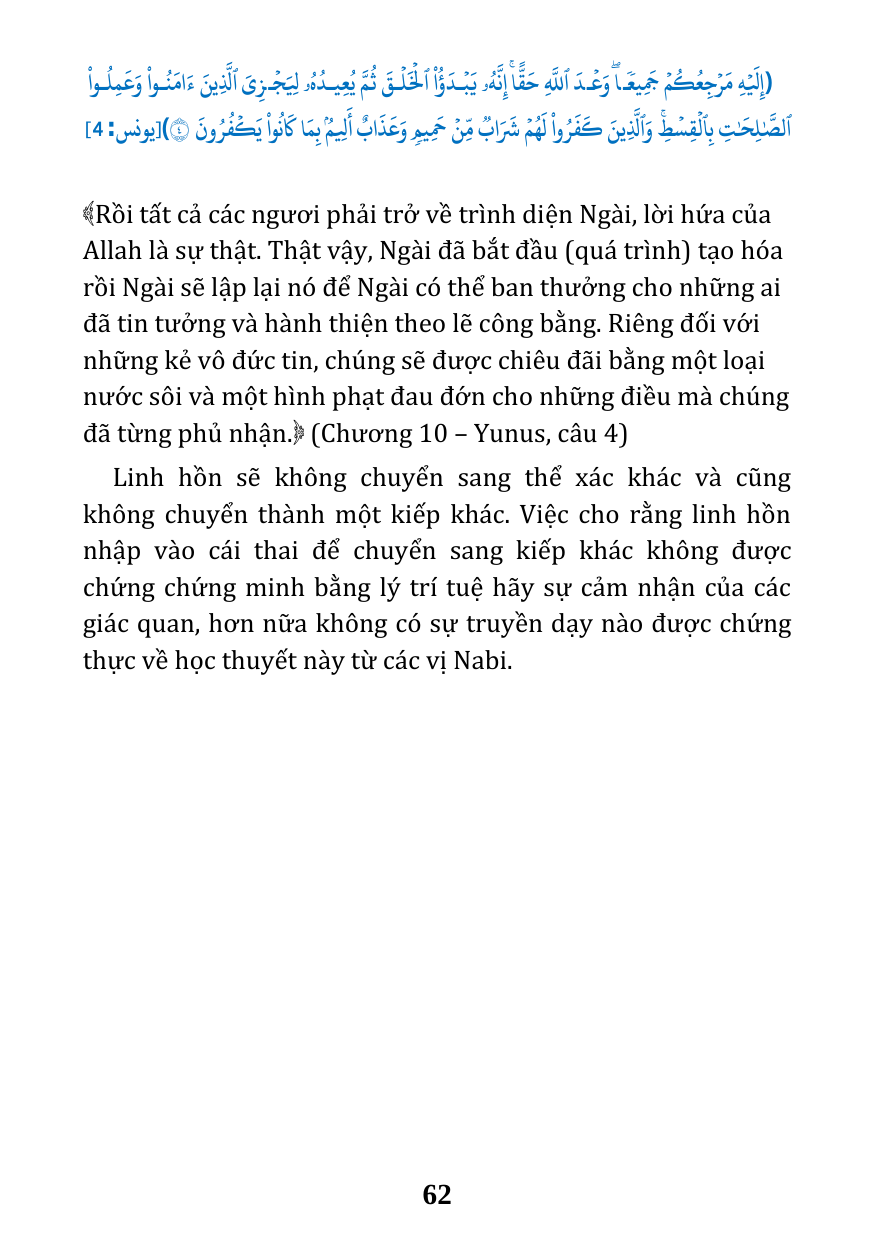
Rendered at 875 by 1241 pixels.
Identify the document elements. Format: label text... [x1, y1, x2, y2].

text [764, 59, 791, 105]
list Linh hồn sẽ không chuyển sang thể xác khác và cũng không chuyển thành một kiếp khác. Việc cho rằng linh hồn nhập vào cái thai để chuyển sang kiếp khác không được chứng chứng minh bằng lý trí tuệ hãy sự cảm nhận của các giác quan, hơn nữa không có sự truyền dạy nào được chứng thực về học thuyết này từ các vị Nabi. [83, 461, 791, 675]
text Rồi tất cả các ngươi phải trở về trình diện Ngài, lời hứa của Allah là sự thật. Thật vậy, Ngài đã bắt đầu (quá trình) tạo hóa rồi Ngài sẽ lập lại nó để Ngài có thể ban thưởng cho những ai đã tin tưởng và hành thiện theo lẽ công bằng. Riêng đối với những kẻ vô đức tin, chúng sẽ được chiêu đãi bằng một loại nước sôi và một hình phạt đau đớn cho những điều mà chúng đã từng phủ nhận. (Chương 10 – Yunus, câu 4) [83, 197, 791, 448]
text ﴿إِلَيۡهِ مَرۡجِعُكُمۡ جَمِيعٗاۖ وَعۡدَ ٱللَّهِ حَقًّاۚ إِنَّهُۥ يَبۡدَؤُاْ ٱلۡخَلۡقَ ثُمَّ يُعِيدُهُۥ لِيَجۡزِيَ ٱلَّذِينَ ءَامَنُواْ وَعَمِلُواْ ٱلصَّٰلِحَٰتِ بِٱلۡقِسۡطِۚ وَٱلَّذِينَ كَفَرُواْ لَهُمۡ شَرَابٞ مِّنۡ حَمِيمٖ وَعَذَابٌ أَلِيمُۢ بِمَا كَانُواْ يَكۡفُرُونَ ٤﴾[يونس: 4] [83, 105, 791, 197]
